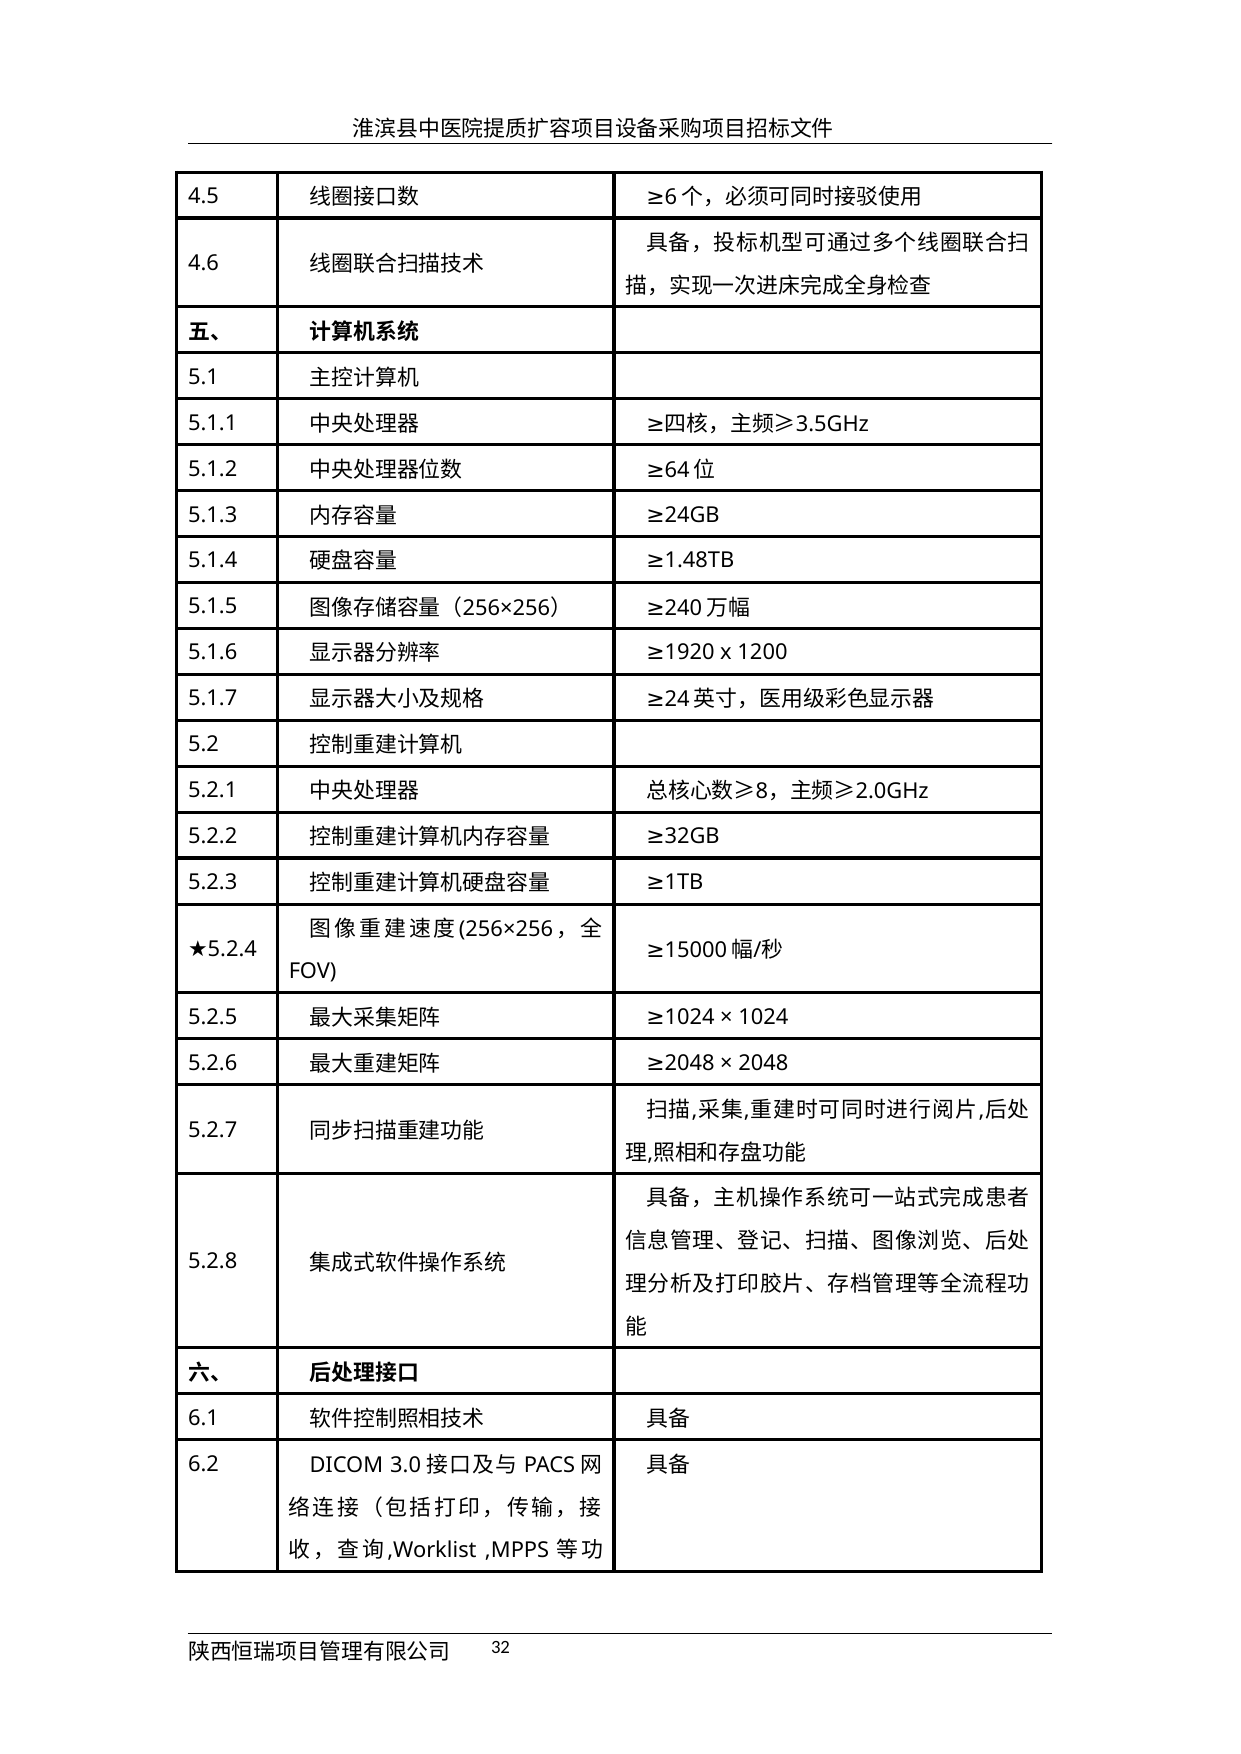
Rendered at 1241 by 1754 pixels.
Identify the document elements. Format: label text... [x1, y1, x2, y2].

table_cell 4.6 [178, 220, 276, 305]
table_cell 六、 [178, 1349, 276, 1392]
table_cell 后处理接口 [279, 1349, 612, 1392]
table_cell 5.2.5 [178, 994, 276, 1037]
table_cell 集成式软件操作系统 [279, 1175, 612, 1346]
table_cell 总核心数≥8，主频≥2.0GHz [616, 768, 1040, 811]
table_cell ≥64位 [616, 446, 1040, 489]
table_cell 具备，主机操作系统可一站式完成患者信息管理、登记、扫描、图像浏览、后处理分析及打印胶片、存档管理等全流程功能 [616, 1175, 1040, 1346]
table_cell 5.2.2 [178, 814, 276, 856]
table_cell 最大采集矩阵 [279, 994, 612, 1037]
table_cell 5.1.1 [178, 400, 276, 443]
table_cell 内存容量 [279, 492, 612, 535]
table_cell 显示器大小及规格 [279, 676, 612, 719]
table_cell 中央处理器 [279, 400, 612, 443]
table_cell 软件控制照相技术 [279, 1395, 612, 1438]
table_cell ★5.2.4 [178, 906, 276, 991]
table_cell 具备 [616, 1395, 1040, 1438]
table_cell 具备 [616, 1441, 1040, 1569]
table_cell 硬盘容量 [279, 538, 612, 581]
table_cell 4.5 [178, 174, 276, 216]
table_cell 具备，投标机型可通过多个线圈联合扫描，实现一次进床完成全身检查 [616, 220, 1040, 305]
table_cell [616, 1349, 1040, 1392]
table_cell 同步扫描重建功能 [279, 1086, 612, 1172]
table_cell 中央处理器 [279, 768, 612, 811]
table_cell 控制重建计算机内存容量 [279, 814, 612, 856]
table_cell 5.2.3 [178, 860, 276, 902]
table_cell ≥1TB [616, 860, 1040, 902]
table_cell 最大重建矩阵 [279, 1040, 612, 1083]
table_cell 5.1.4 [178, 538, 276, 581]
table_cell 显示器分辨率 [279, 630, 612, 673]
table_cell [279, 1441, 612, 1569]
table_cell 5.1.6 [178, 630, 276, 673]
table_cell 控制重建计算机硬盘容量 [279, 860, 612, 902]
table_cell [616, 722, 1040, 764]
table_cell 5.1.7 [178, 676, 276, 719]
table_cell 5.1 [178, 354, 276, 397]
table_cell 5.2.1 [178, 768, 276, 811]
table_cell ≥四核，主频≥3.5GHz [616, 400, 1040, 443]
table_cell 主控计算机 [279, 354, 612, 397]
table_cell 5.1.2 [178, 446, 276, 489]
table_cell ≥24英寸，医用级彩色显示器 [616, 676, 1040, 719]
table_cell 图像重建速度(256×256，全FOV) [279, 906, 612, 991]
table_cell ≥15000幅/秒 [616, 906, 1040, 991]
table_cell 线圈接口数 [279, 174, 612, 216]
table_cell ≥1.48TB [616, 538, 1040, 581]
table_cell [616, 354, 1040, 397]
table_cell ≥1920 x 1200 [616, 630, 1040, 673]
table_cell ≥1024 × 1024 [616, 994, 1040, 1037]
table_cell 扫描,采集,重建时可同时进行阅片,后处理,照相和存盘功能 [616, 1086, 1040, 1172]
table_cell 5.1.5 [178, 584, 276, 627]
table_cell 图像存储容量（256×256） [279, 584, 612, 627]
table_cell 计算机系统 [279, 308, 612, 351]
table_cell 线圈联合扫描技术 [279, 220, 612, 305]
table_cell 中央处理器位数 [279, 446, 612, 489]
table_cell 6.1 [178, 1395, 276, 1438]
table_cell ≥6个，必须可同时接驳使用 [616, 174, 1040, 216]
table_cell ≥2048 × 2048 [616, 1040, 1040, 1083]
table_cell [616, 308, 1040, 351]
table_cell 5.1.3 [178, 492, 276, 535]
table_cell 控制重建计算机 [279, 722, 612, 764]
table_cell 5.2 [178, 722, 276, 764]
table_cell ≥240万幅 [616, 584, 1040, 627]
table_cell 五、 [178, 308, 276, 351]
table_cell 5.2.6 [178, 1040, 276, 1083]
table_cell 5.2.8 [178, 1175, 276, 1346]
table_cell 6.2 [178, 1441, 276, 1569]
table_cell 5.2.7 [178, 1086, 276, 1172]
table_cell ≥32GB [616, 814, 1040, 856]
table_cell ≥24GB [616, 492, 1040, 535]
